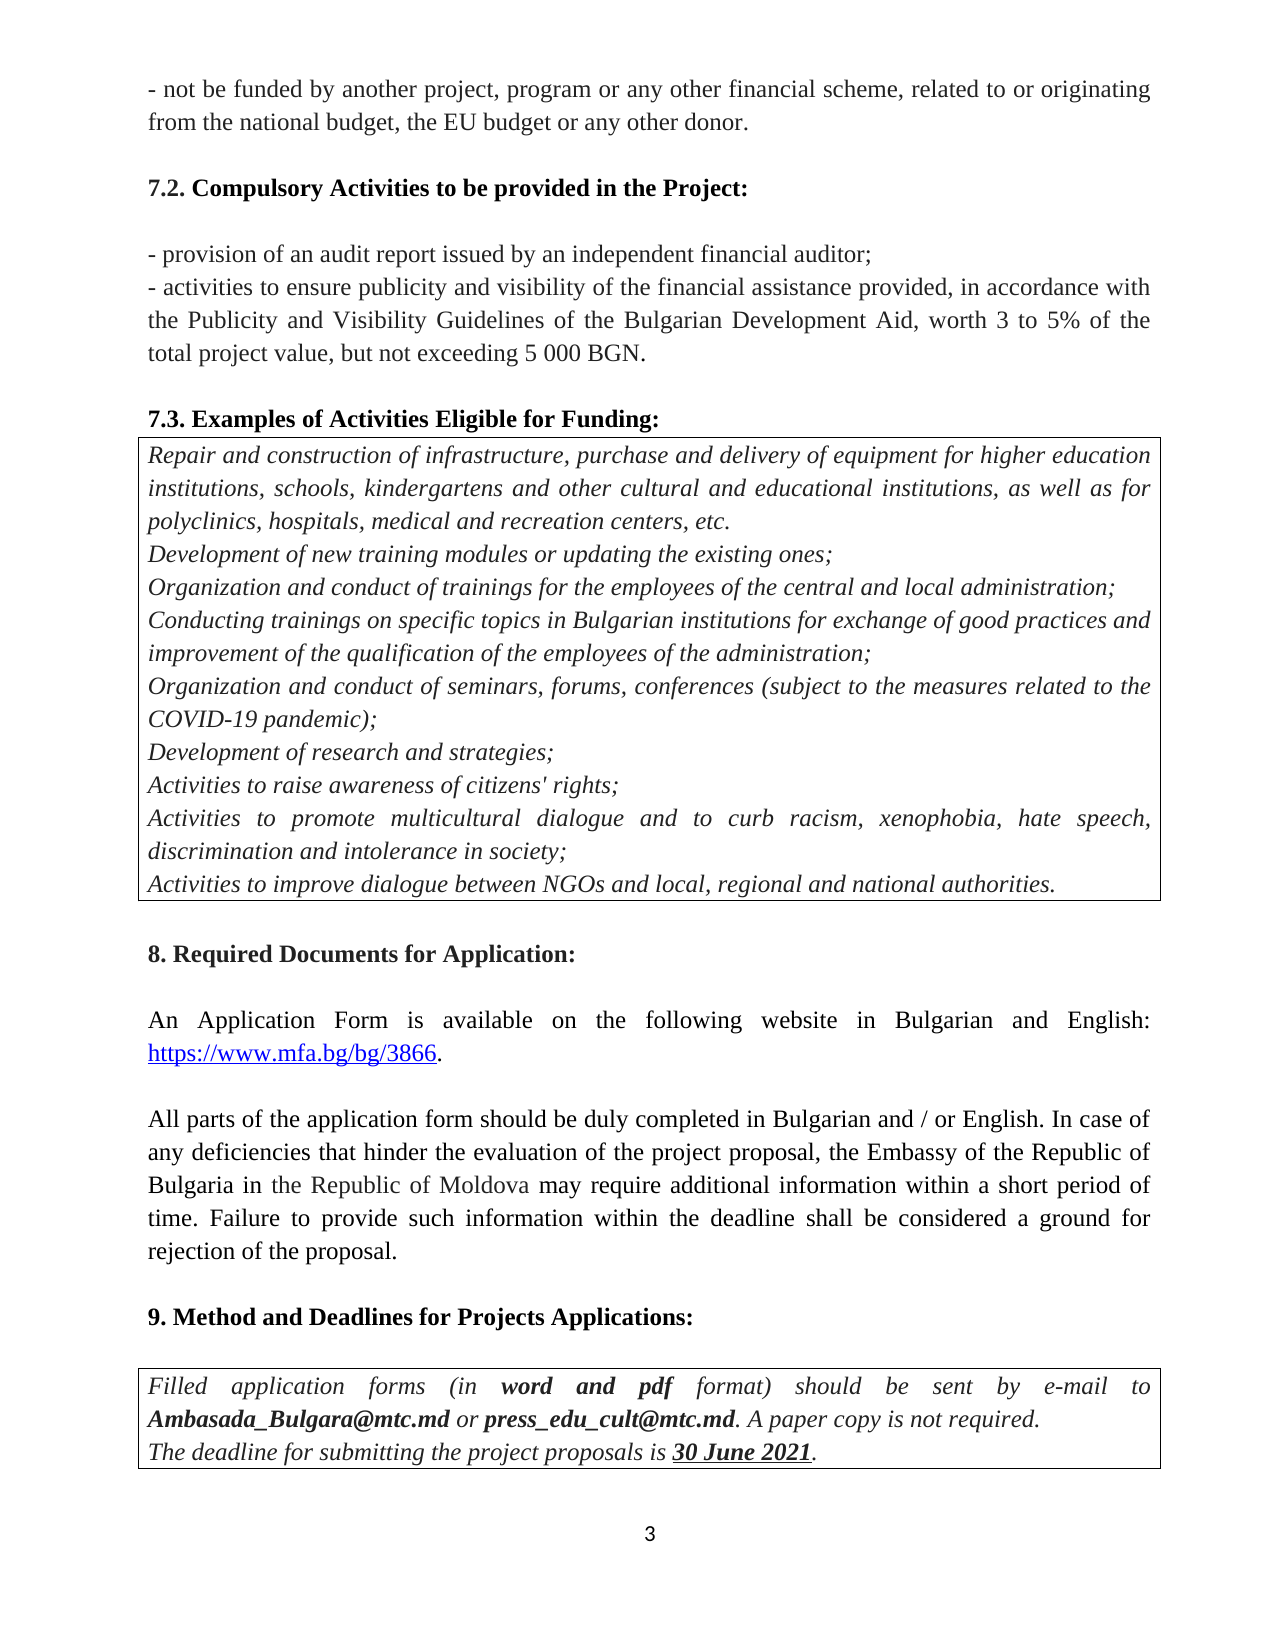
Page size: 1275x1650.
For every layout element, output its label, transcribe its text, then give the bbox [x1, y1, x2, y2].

text 9. Method and Deadlines for Projects Applications: [148, 1302, 1152, 1331]
text Development of research and strategies; [139, 734, 1160, 766]
text Filled application forms (in word and pdf format) should be sent by e-mail to Ambasada_Bulgara@mtc.md or press_edu_cult@mtc.md. A paper copy is not required. [139, 1369, 1160, 1433]
text An Application Form is available on the following website in Bulgarian and English: https://www.mfa.bg/bg/3866. [148, 1005, 1152, 1066]
text The deadline for submitting the project proposals is 30 June 2021. [139, 1434, 1160, 1468]
text - not be funded by another project, program or any other financial scheme, related to or originating from the national budget, the EU budget or any other donor. [148, 74, 1152, 136]
text 7.2. Compulsory Activities to be provided in the Project: [148, 173, 1152, 202]
text 7.3. Examples of Activities Eligible for Funding: [148, 404, 1152, 433]
text 8. Required Documents for Application: [148, 939, 1152, 967]
text Organization and conduct of trainings for the employees of the central and local administration; [139, 569, 1160, 601]
text Activities to raise awareness of citizens' rights; [139, 767, 1160, 799]
text Activities to promote multicultural dialogue and to curb racism, xenophobia, hate speech, discrimination and intolerance in society; [139, 800, 1160, 865]
text Activities to improve dialogue between NGOs and local, regional and national authorities. [139, 866, 1160, 900]
text Development of new training modules or updating the existing ones; [139, 536, 1160, 568]
text Organization and conduct of seminars, forums, conferences (subject to the measures related to the COVID-19 pandemic); [139, 668, 1160, 733]
text - activities to ensure publicity and visibility of the financial assistance provided, in accordance with the Publicity and Visibility Guidelines of the Bulgarian Development Aid, worth 3 to 5% of the total project value, but not exceeding 5 000 BGN. [148, 272, 1152, 367]
text Conducting trainings on specific topics in Bulgarian institutions for exchange of good practices and improvement of the qualification of the employees of the administration; [139, 602, 1160, 667]
text - provision of an audit report issued by an independent financial auditor; [148, 239, 1152, 268]
text Repair and construction of infrastructure, purchase and delivery of equipment for higher education institutions, schools, kindergartens and other cultural and educational institutions, as well as for polyclinics, hospitals, medical and recreation centers, etc. [139, 438, 1160, 535]
text All parts of the application form should be duly completed in Bulgarian and / or English. In case of any deficiencies that hinder the evaluation of the project proposal, the Embassy of the Republic of Bulgaria in the Republic of Moldova may require additional information within a short period of time. Failure to provide such information within the deadline shall be considered a ground for rejection of the proposal. [148, 1104, 1152, 1264]
